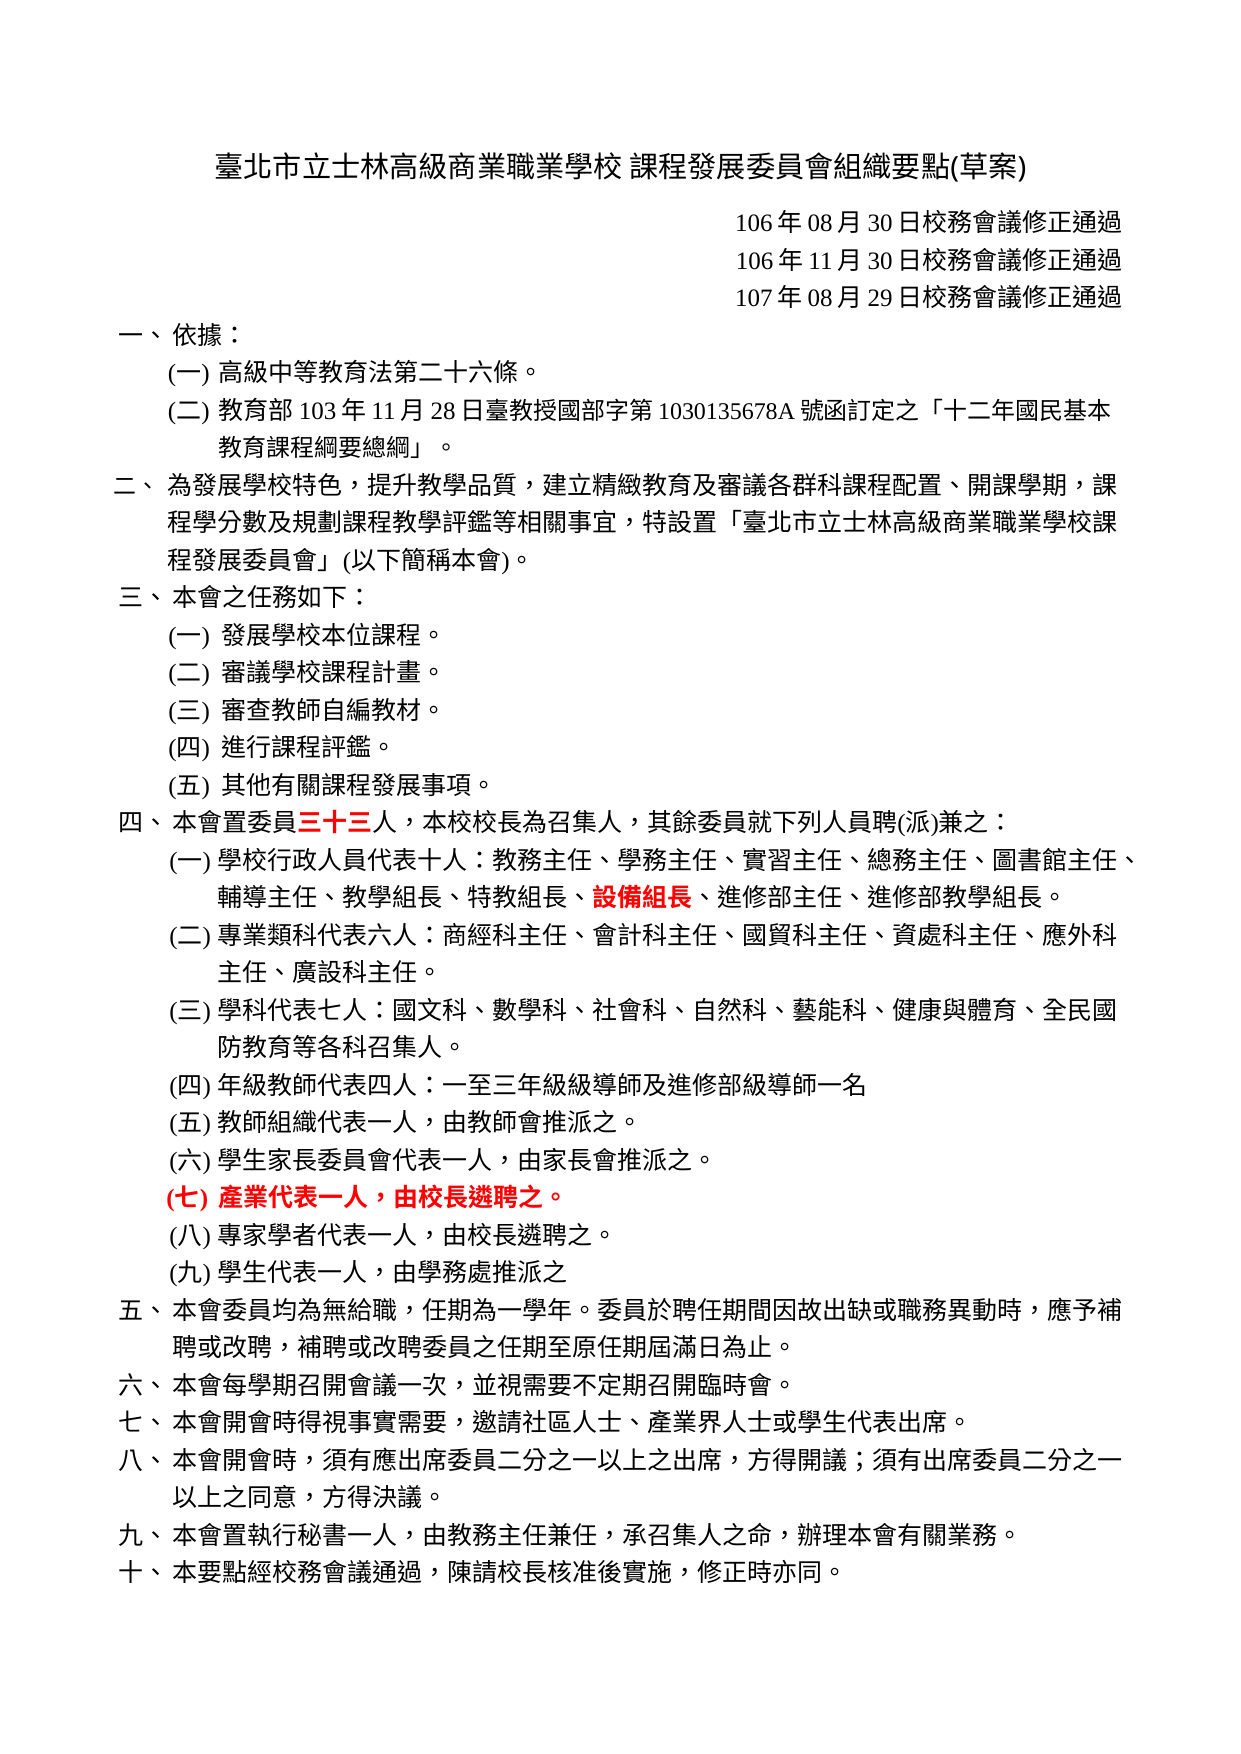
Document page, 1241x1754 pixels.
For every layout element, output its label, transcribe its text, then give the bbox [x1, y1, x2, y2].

list 教師組織代表一人，由教師會推派之。 [169, 1102, 1122, 1139]
list 教育部103年11月28日臺教授國部字第1030135678A號函訂定之「十二年國民基本教育課程綱要總綱」。 [168, 389, 1122, 464]
list 學科代表七人：國文科、數學科、社會科、自然科、藝能科、健康與體育、全民國防教育等各科召集人。 [169, 989, 1122, 1064]
text 107年08月29日校務會議修正通過 [118, 277, 1122, 314]
list 本會置委員三十三人，本校校長為召集人，其餘委員就下列人員聘(派)兼之： [118, 802, 1122, 839]
list 專業類科代表六人：商經科主任、會計科主任、國貿科主任、資處科主任、應外科主任、廣設科主任。 [169, 914, 1122, 989]
list 本會每學期召開會議一次，並視需要不定期召開臨時會。 [118, 1364, 1122, 1402]
list 本會開會時得視事實需要，邀請社區人士、產業界人士或學生代表出席。 [118, 1402, 1122, 1439]
list 本會委員均為無給職，任期為一學年。委員於聘任期間因故出缺或職務異動時，應予補聘或改聘，補聘或改聘委員之任期至原任期屆滿日為止。 [118, 1289, 1122, 1364]
list 其他有關課程發展事項。 [168, 764, 1122, 802]
text 臺北市立士林高級商業職業學校 課程發展委員會組織要點(草案) [118, 127, 1122, 202]
list 本會開會時，須有應出席委員二分之一以上之出席，方得開議；須有出席委員二分之一以上之同意，方得決議。 [118, 1439, 1122, 1514]
text 106年11月30日校務會議修正通過 [118, 239, 1122, 277]
list 高級中等教育法第二十六條。 [168, 352, 1122, 389]
list 本會置執行秘書一人，由教務主任兼任，承召集人之命，辦理本會有關業務。 [118, 1514, 1122, 1552]
list 審議學校課程計畫。 [168, 652, 1122, 689]
list 產業代表一人，由校長遴聘之。 [166, 1177, 1122, 1214]
list 依據： [118, 314, 1122, 352]
list 專家學者代表一人，由校長遴聘之。 [169, 1214, 1122, 1252]
list 學生家長委員會代表一人，由家長會推派之。 [169, 1139, 1122, 1177]
list 學生代表一人，由學務處推派之 [169, 1252, 1122, 1289]
list 審查教師自編教材。 [168, 689, 1122, 727]
list 本會之任務如下： [118, 577, 1122, 614]
list 本要點經校務會議通過，陳請校長核准後實施，修正時亦同。 [118, 1552, 1122, 1589]
list 發展學校本位課程。 [168, 614, 1122, 652]
list 為發展學校特色，提升教學品質，建立精緻教育及審議各群科課程配置、開課學期，課程學分數及規劃課程教學評鑑等相關事宜，特設置「臺北市立士林高級商業職業學校課程發展委員會」(以下簡稱本會)。 [114, 464, 1122, 577]
list 進行課程評鑑。 [168, 727, 1122, 764]
list 學校行政人員代表十人：教務主任、學務主任、實習主任、總務主任、圖書館主任、輔導主任、教學組長、特教組長、設備組長、進修部主任、進修部教學組長。 [169, 839, 1122, 914]
text 106年08月30日校務會議修正通過 [118, 202, 1122, 239]
list 年級教師代表四人：一至三年級級導師及進修部級導師一名 [169, 1064, 1122, 1102]
